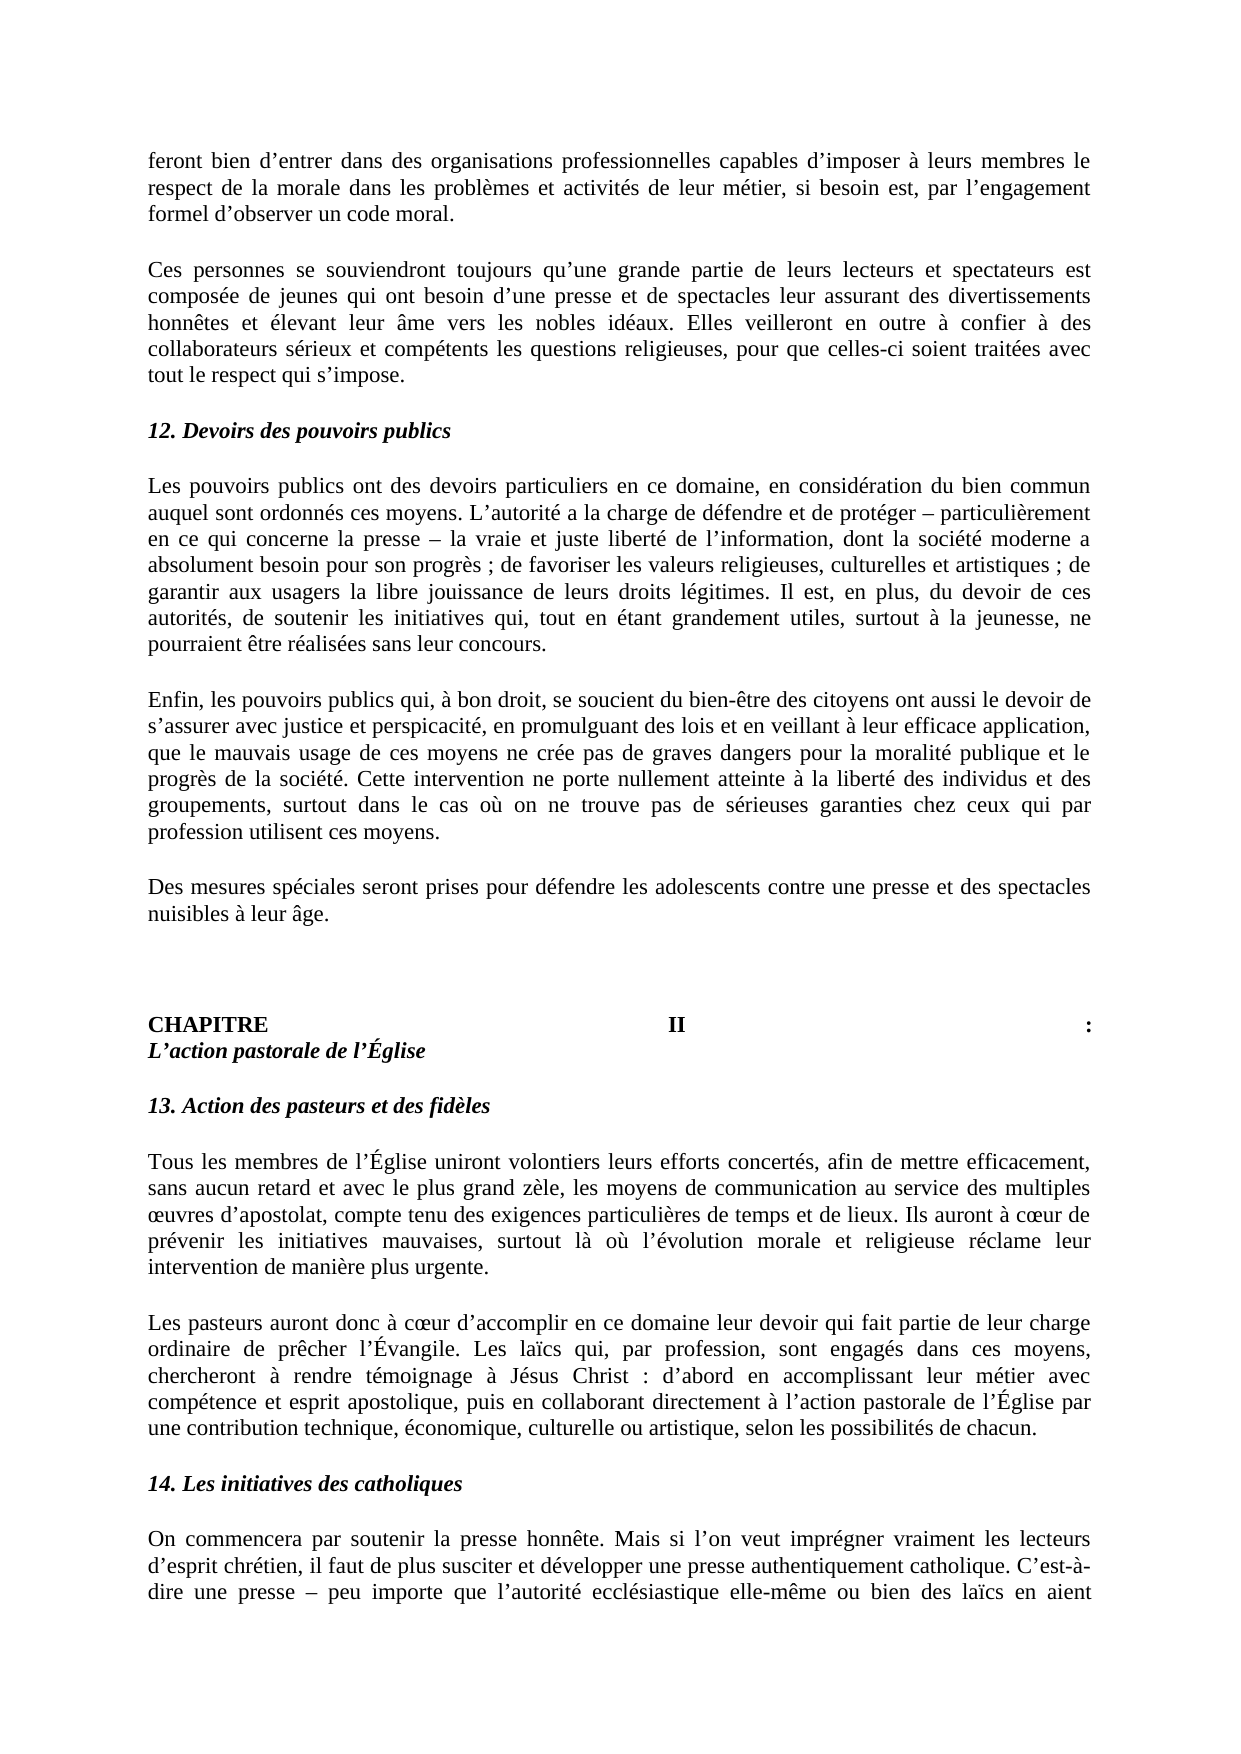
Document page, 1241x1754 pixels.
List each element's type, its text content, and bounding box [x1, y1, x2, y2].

text Des mesures spéciales seront prises pour défendre les adolescents contre une presse et des spectacles nuisibles à leur âge. [148, 873, 1093, 926]
text Enfin, les pouvoirs publics qui, à bon droit, se soucient du bien-être des citoyens ont aussi le devoir de s’assurer avec justice et perspicacité, en promulguant des lois et en veillant à leur efficace application, que le mauvais usage de ces moyens ne crée pas de graves dangers pour la moralité publique et le progrès de la société. Cette intervention ne porte nullement atteinte à la liberté des individus et des groupements, surtout dans le cas où on ne trouve pas de sérieuses garanties chez ceux qui par profession utilisent ces moyens. [148, 686, 1093, 844]
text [148, 1525, 1093, 1604]
text 13. Action des pasteurs et des fidèles [148, 1092, 1093, 1119]
text 12. Devoirs des pouvoirs publics [148, 417, 1093, 443]
text 14. Les initiatives des catholiques [148, 1470, 1093, 1496]
text Ces personnes se souviendront toujours qu’une grande partie de leurs lecteurs et spectateurs est composée de jeunes qui ont besoin d’une presse et de spectacles leur assurant des divertissements honnêtes et élevant leur âme vers les nobles idéaux. Elles veilleront en outre à confier à des collaborateurs sérieux et compétents les questions religieuses, pour que celles-ci soient traitées avec tout le respect qui s’impose. [148, 256, 1093, 388]
text Les pasteurs auront donc à cœur d’accomplir en ce domaine leur devoir qui fait partie de leur charge ordinaire de prêcher l’Évangile. Les laïcs qui, par profession, sont engagés dans ces moyens, chercheront à rendre témoignage à Jésus Christ : d’abord en accomplissant leur métier avec compétence et esprit apostolique, puis en collaborant directement à l’action pastorale de l’Église par une contribution technique, économique, culturelle ou artistique, selon les possibilités de chacun. [148, 1309, 1093, 1441]
text Les pouvoirs publics ont des devoirs particuliers en ce domaine, en considération du bien commun auquel sont ordonnés ces moyens. L’autorité a la charge de défendre et de protéger – particulièrement en ce qui concerne la presse – la vraie et juste liberté de l’information, dont la société moderne a absolument besoin pour son progrès ; de favoriser les valeurs religieuses, culturelles et artistiques ; de garantir aux usagers la libre jouissance de leurs droits légitimes. Il est, en plus, du devoir de ces autorités, de soutenir les initiatives qui, tout en étant grandement utiles, surtout à la jeunesse, ne pourraient être réalisées sans leur concours. [148, 472, 1093, 657]
text Tous les membres de l’Église uniront volontiers leurs efforts concertés, afin de mettre efficacement, sans aucun retard et avec le plus grand zèle, les moyens de communication au service des multiples œuvres d’apostolat, compte tenu des exigences particulières de temps et de lieux. Ils auront à cœur de prévenir les initiatives mauvaises, surtout là où l’évolution morale et religieuse réclame leur intervention de manière plus urgente. [148, 1148, 1093, 1280]
text CHAPITRE II : L’action pastorale de l’Église [148, 1011, 1093, 1063]
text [148, 148, 1093, 227]
